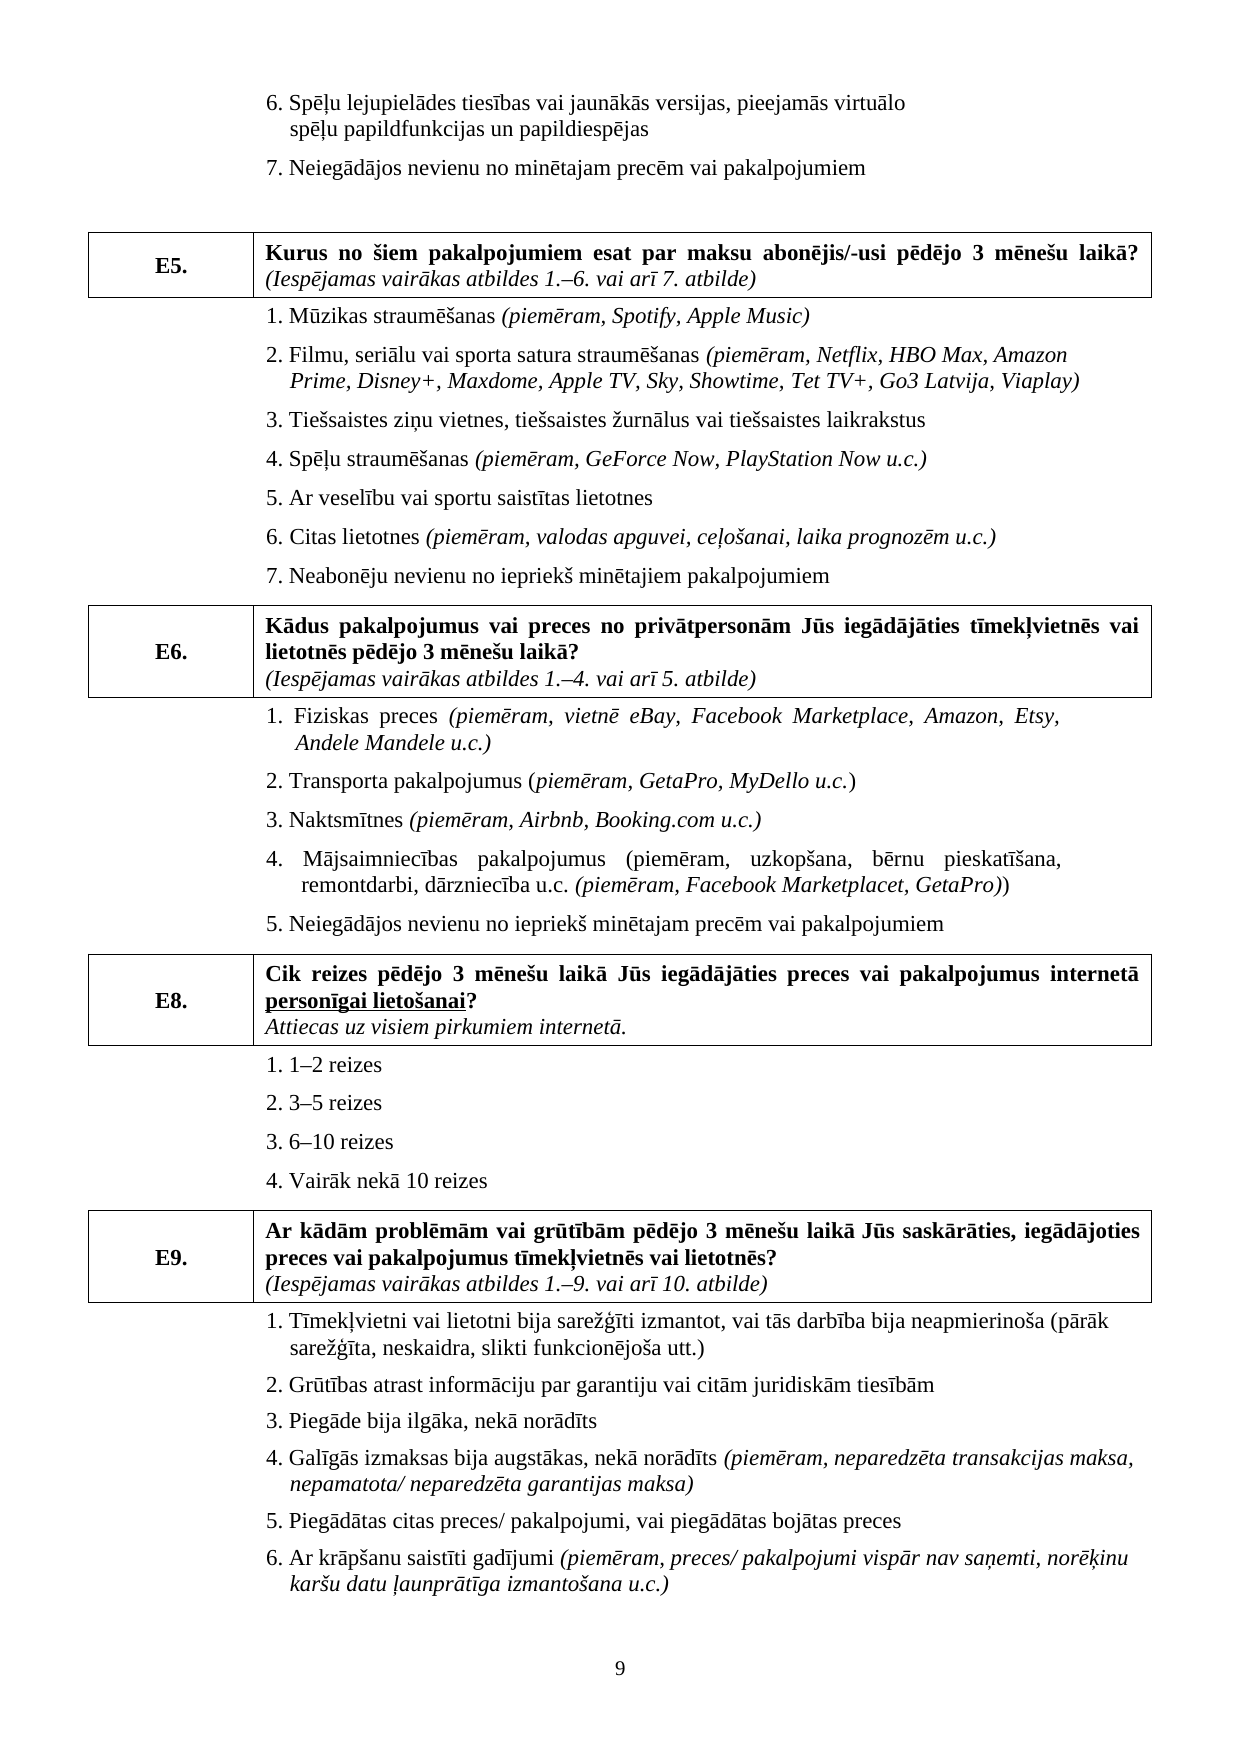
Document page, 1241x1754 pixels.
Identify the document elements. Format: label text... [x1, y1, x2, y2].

text 4. Galīgās izmaksas bija augstākas, nekā norādīts (piemēram, neparedzēta transakcijas maksa, nepamatota/ neparedzēta garantijas maksa) [266, 1444, 1152, 1497]
text 1. 1–2 reizes [266, 1051, 1063, 1077]
text 3. Naktsmītnes (piemēram, Airbnb, Booking.com u.c.) [266, 806, 1063, 833]
text 1. Tīmekļvietni vai lietotni bija sarežģīti izmantot, vai tās darbība bija neapmierinoša (pārāk sarežģīta, neskaidra, slikti funkcionējoša utt.) [266, 1307, 1152, 1360]
text 5. Ar veselību vai sportu saistītas lietotnes [266, 484, 1063, 511]
text 4. Mājsaimniecības pakalpojumus (piemēram, uzkopšana, bērnu pieskatīšana, remontdarbi, dārzniecība u.c. (piemēram, Facebook Marketplacet, GetaPro)) [266, 845, 1063, 898]
text 4. Vairāk nekā 10 reizes [266, 1167, 1063, 1193]
table_header Kādus pakalpojumus vai preces no privātpersonām Jūs iegādājāties tīmekļvietnēs vai lietotnēs pēdējo 3 mēnešu laikā? (Iespējamas vairākas atbildes 1.–4. vai arī 5. atbilde) [254, 606, 1151, 697]
text 1. Mūzikas straumēšanas (piemēram, Spotify, Apple Music) [266, 302, 1152, 329]
text 1. Fiziskas preces (piemēram, vietnē eBay, Facebook Marketplace, Amazon, Etsy, Andele Mandele u.c.) [266, 702, 1063, 755]
table_header Kurus no šiem pakalpojumiem esat par maksu abonējis/-usi pēdējo 3 mēnešu laikā? (Iespējamas vairākas atbildes 1.–6. vai arī 7. atbilde) [254, 233, 1151, 297]
table_header E5. [89, 233, 253, 297]
text 5. Neiegādājos nevienu no iepriekš minētajam precēm vai pakalpojumiem [266, 910, 1063, 937]
text 2. Grūtības atrast informāciju par garantiju vai citām juridiskām tiesībām [266, 1371, 1152, 1397]
table_header E9. [89, 1211, 253, 1302]
table_header Cik reizes pēdējo 3 mēnešu laikā Jūs iegādājāties preces vai pakalpojumus internetā personīgai lietošanai? Attiecas uz visiem pirkumiem internetā. [254, 955, 1151, 1045]
text 7. Neiegādājos nevienu no minētajam precēm vai pakalpojumiem [266, 154, 1063, 180]
text 2. 3–5 reizes [266, 1089, 1063, 1116]
text 4. Spēļu straumēšanas (piemēram, GeForce Now, PlayStation Now u.c.) [266, 445, 1063, 472]
text 2. Transporta pakalpojumus (piemēram, GetaPro, MyDello u.c.) [266, 767, 1063, 794]
text 6. Spēļu lejupielādes tiesības vai jaunākās versijas, pieejamās virtuālo [266, 89, 1063, 115]
text 3. Piegāde bija ilgāka, nekā norādīts [266, 1407, 1152, 1434]
text 3. Tiešsaistes ziņu vietnes, tiešsaistes žurnālus vai tiešsaistes laikrakstus [266, 406, 1063, 433]
text 7. Neabonēju nevienu no iepriekš minētajiem pakalpojumiem [266, 562, 1063, 588]
table_header E6. [89, 606, 253, 697]
text 3. 6–10 reizes [266, 1128, 1063, 1155]
text 2. Filmu, seriālu vai sporta satura straumēšanas (piemēram, Netflix, HBO Max, Amazon Prime, Disney+, Maxdome, Apple TV, Sky, Showtime, Tet TV+, Go3 Latvija, Viaplay) [266, 341, 1137, 394]
text 6. Ar krāpšanu saistīti gadījumi (piemēram, preces/ pakalpojumi vispār nav saņemti, norēķinu karšu datu ļaunprātīga izmantošana u.c.) [266, 1544, 1152, 1597]
text 6. Citas lietotnes (piemēram, valodas apguvei, ceļošanai, laika prognozēm u.c.) [266, 523, 1063, 549]
text spēļu papildfunkcijas un papildiespējas [266, 115, 1063, 141]
table_header E8. [89, 955, 253, 1045]
table_header Ar kādām problēmām vai grūtībām pēdējo 3 mēnešu laikā Jūs saskārāties, iegādājoties preces vai pakalpojumus tīmekļvietnēs vai lietotnēs? (Iespējamas vairākas atbildes 1.–9. vai arī 10. atbilde) [254, 1211, 1151, 1302]
text 5. Piegādātas citas preces/ pakalpojumi, vai piegādātas bojātas preces [266, 1507, 1152, 1534]
